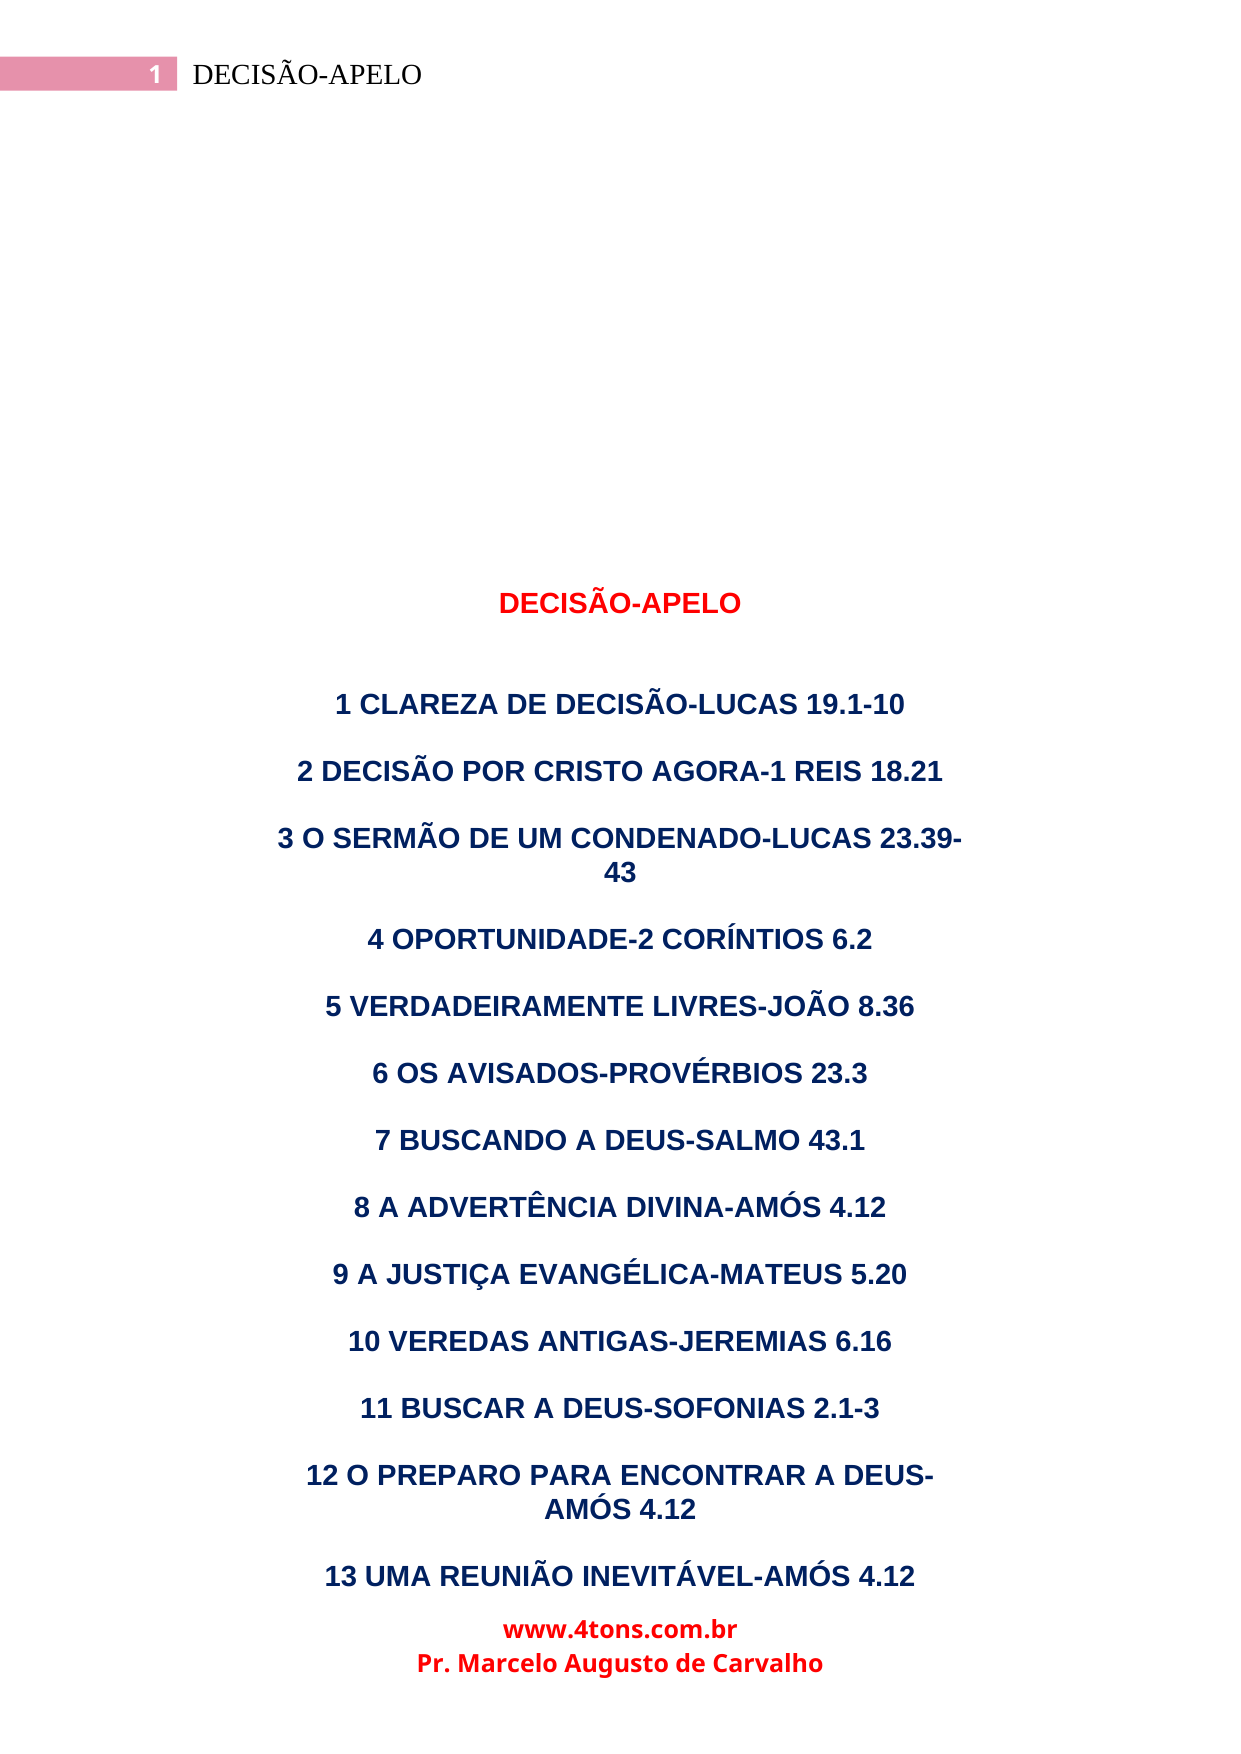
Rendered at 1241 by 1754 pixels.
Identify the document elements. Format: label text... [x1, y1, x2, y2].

text 12 O PREPARO PARA ENCONTRAR A DEUS-AMÓS 4.12 [266, 1458, 974, 1525]
text 6 OS AVISADOS-PROVÉRBIOS 23.3 [266, 1056, 974, 1089]
text 8 A ADVERTÊNCIA DIVINA-AMÓS 4.12 [266, 1190, 974, 1223]
text 10 VEREDAS ANTIGAS-JEREMIAS 6.16 [266, 1324, 974, 1358]
text 7 BUSCANDO A DEUS-SALMO 43.1 [266, 1123, 974, 1156]
text 1 CLAREZA DE DECISÃO-LUCAS 19.1-10 [266, 687, 974, 720]
text DECISÃO-APELO [266, 586, 974, 620]
text 2 DECISÃO POR CRISTO AGORA-1 REIS 18.21 [266, 754, 974, 787]
text 4 OPORTUNIDADE-2 CORÍNTIOS 6.2 [266, 922, 974, 955]
text 9 A JUSTIÇA EVANGÉLICA-MATEUS 5.20 [266, 1257, 974, 1291]
text 5 VERDADEIRAMENTE LIVRES-JOÃO 8.36 [266, 989, 974, 1022]
text 13 UMA REUNIÃO INEVITÁVEL-AMÓS 4.12 [266, 1559, 974, 1592]
text 3 O SERMÃO DE UM CONDENADO-LUCAS 23.39-43 [266, 821, 974, 888]
text 11 BUSCAR A DEUS-SOFONIAS 2.1-3 [266, 1391, 974, 1425]
